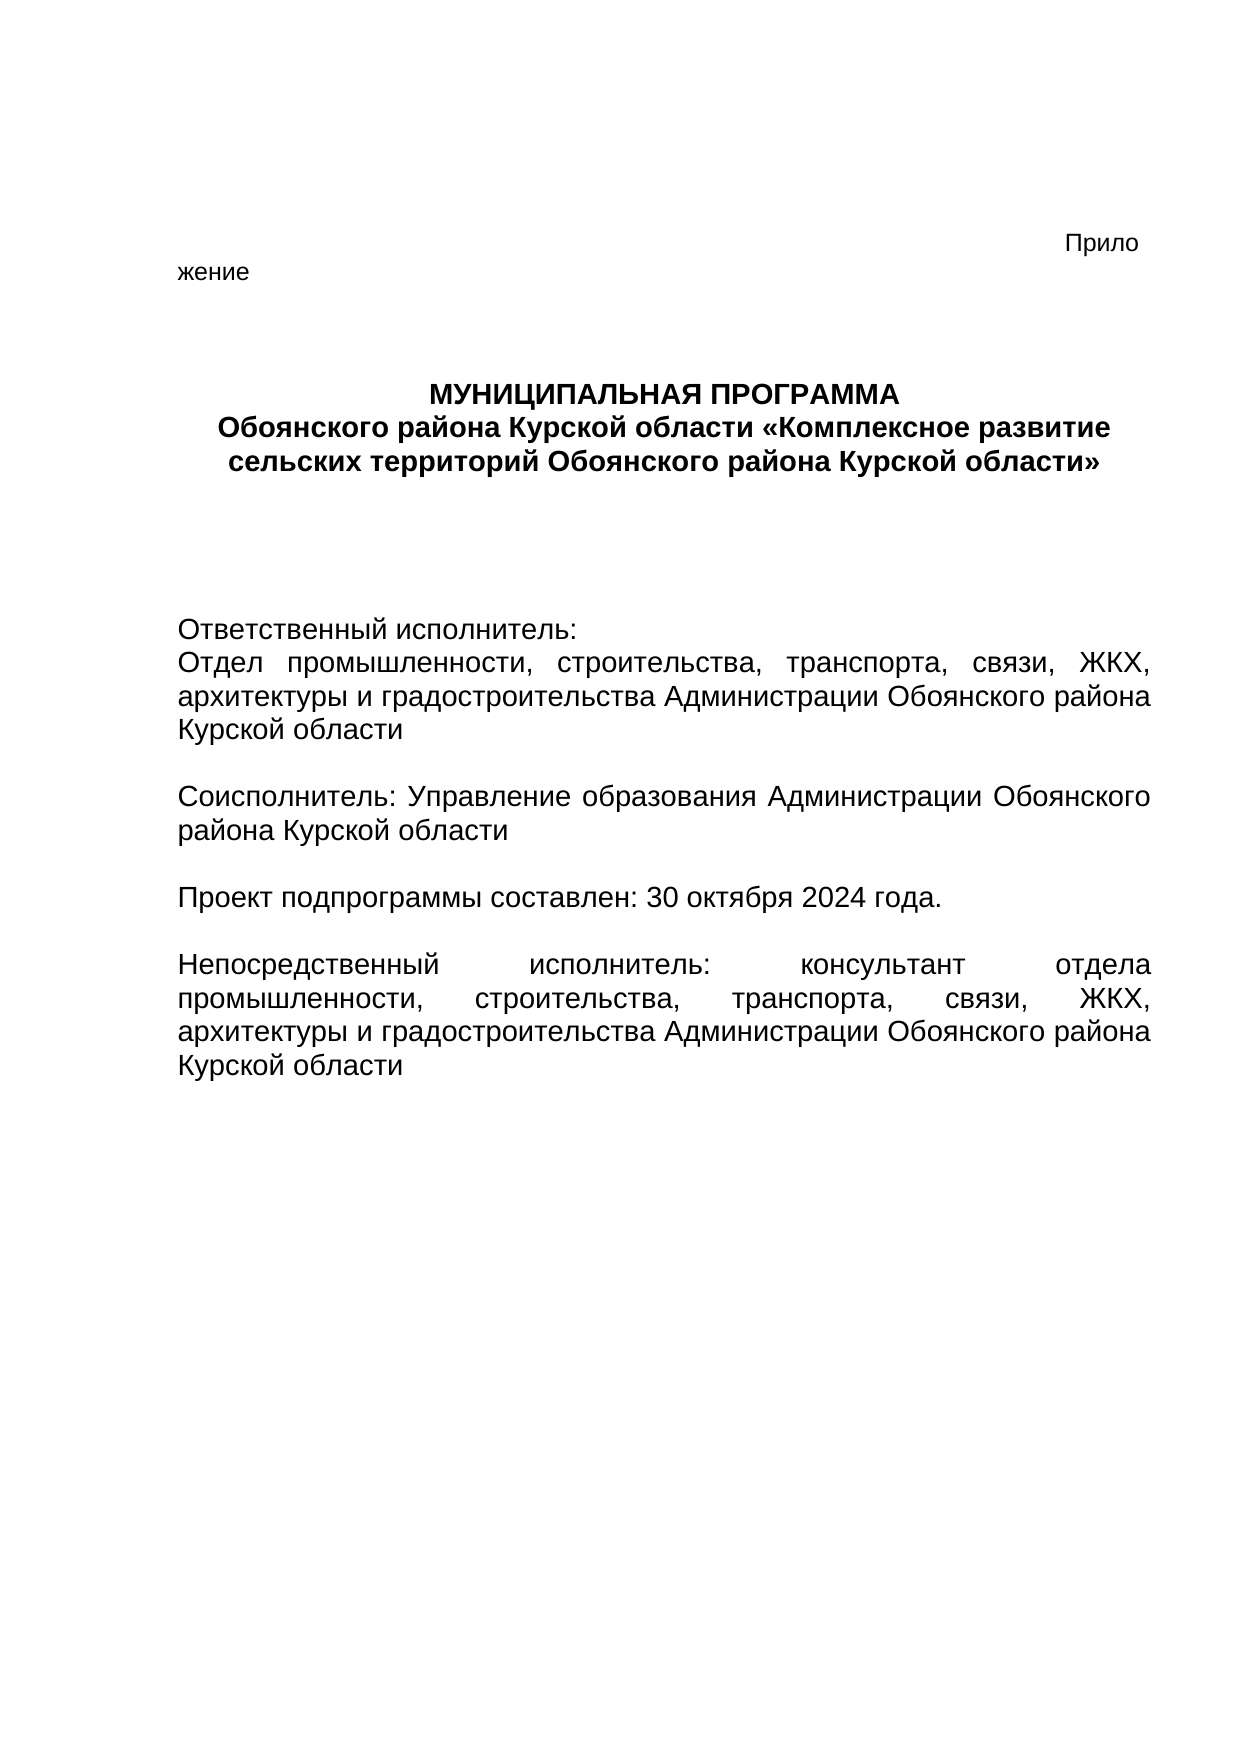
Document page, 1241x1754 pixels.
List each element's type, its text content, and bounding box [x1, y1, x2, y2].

text МУНИЦИПАЛЬНАЯ ПРОГРАММА [177, 377, 1152, 410]
text Проект подпрограммы составлен: 30 октября 2024 года. [177, 880, 1152, 913]
text Обоянского района Курской области «Комплексное развитие сельских территорий Обоянского района Курской области» [177, 410, 1152, 477]
text Непосредственный исполнитель: консультант отдела промышленности, строительства, транспорта, связи, ЖКХ, архитектуры и градостроительства Администрации Обоянского района Курской области [177, 947, 1152, 1081]
text Ответственный исполнитель: [177, 612, 1152, 645]
text Соисполнитель: Управление образования Администрации Обоянского района Курской области [177, 779, 1152, 846]
text Отдел промышленности, строительства, транспорта, связи, ЖКХ, архитектуры и градостроительства Администрации Обоянского района Курской области [177, 645, 1152, 746]
text Приложение [177, 228, 1152, 286]
